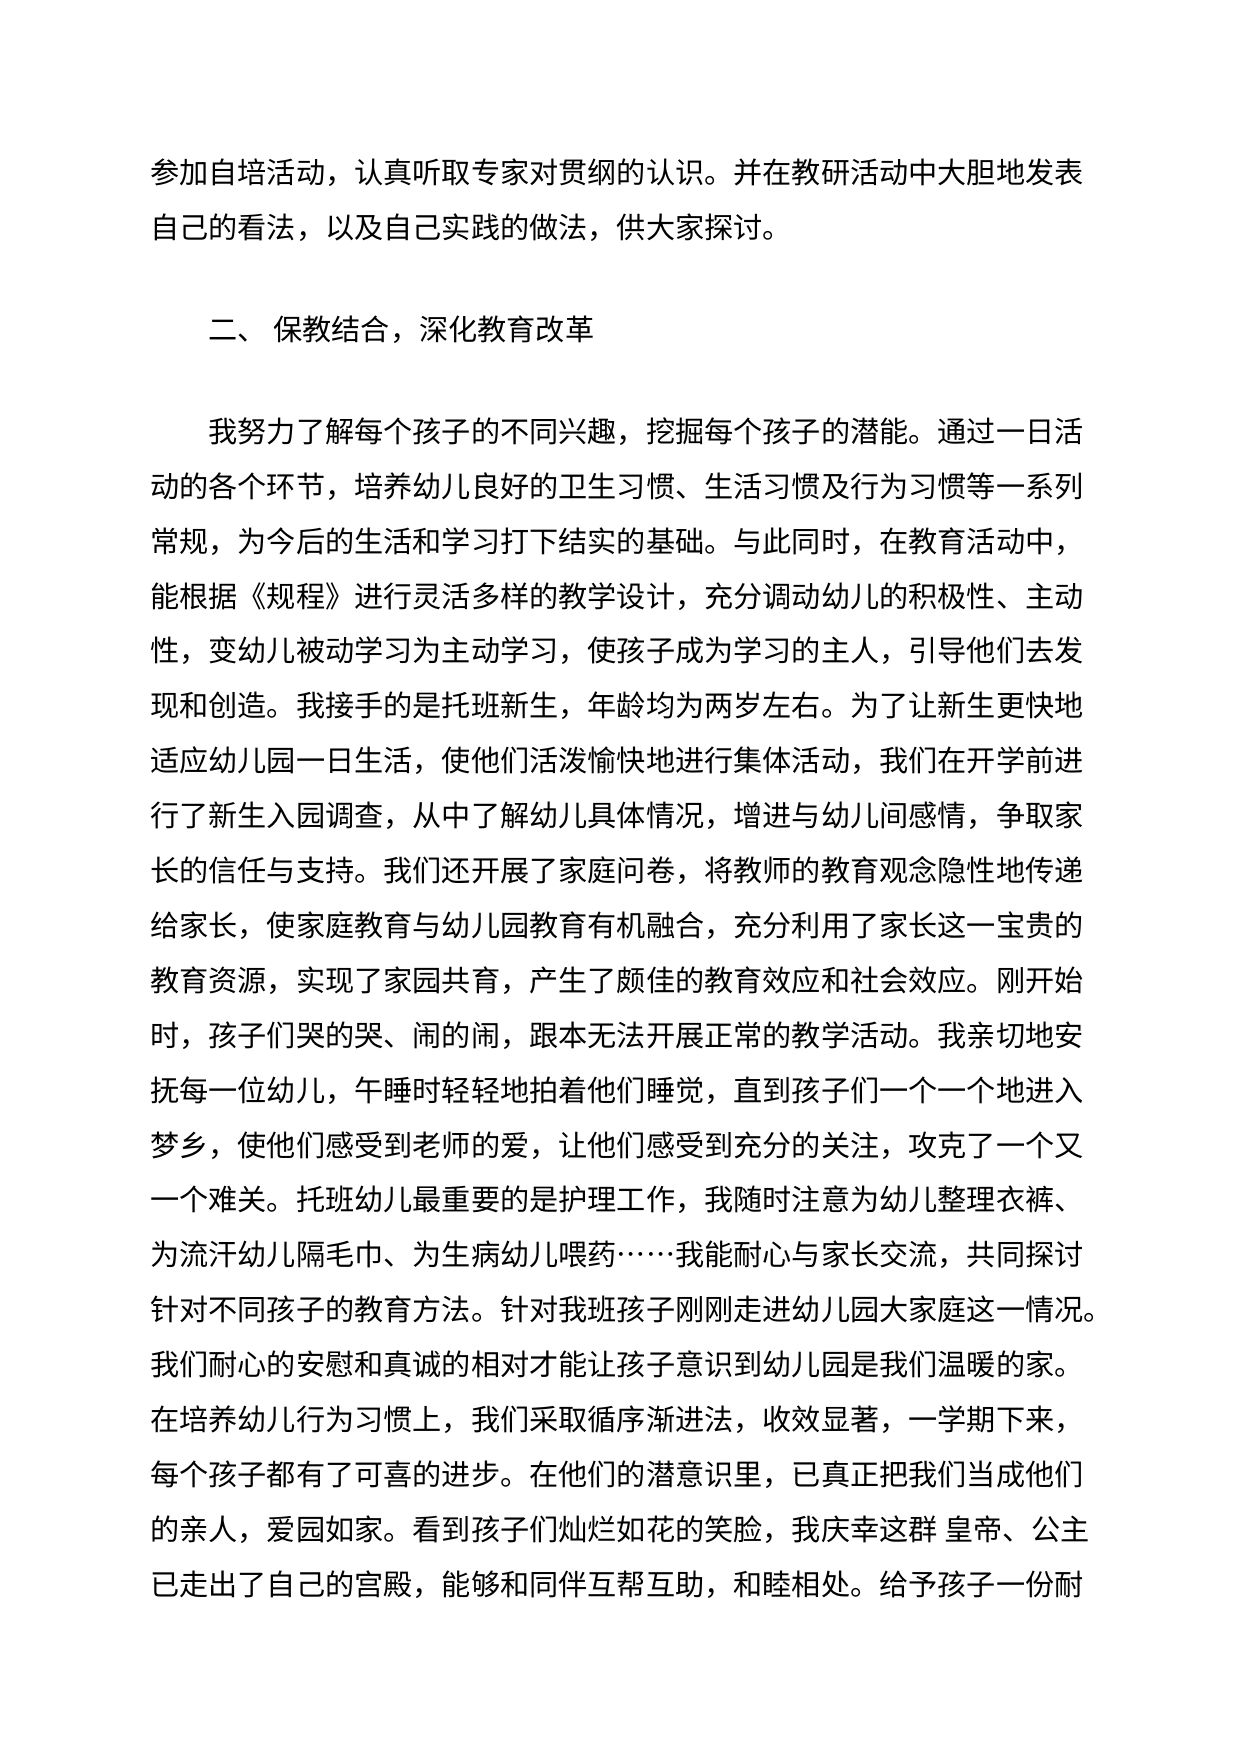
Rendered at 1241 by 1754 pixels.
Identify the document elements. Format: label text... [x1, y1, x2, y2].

text 二、 保教结合，深化教育改革 [150, 307, 1090, 349]
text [150, 150, 1090, 247]
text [150, 408, 1090, 1603]
